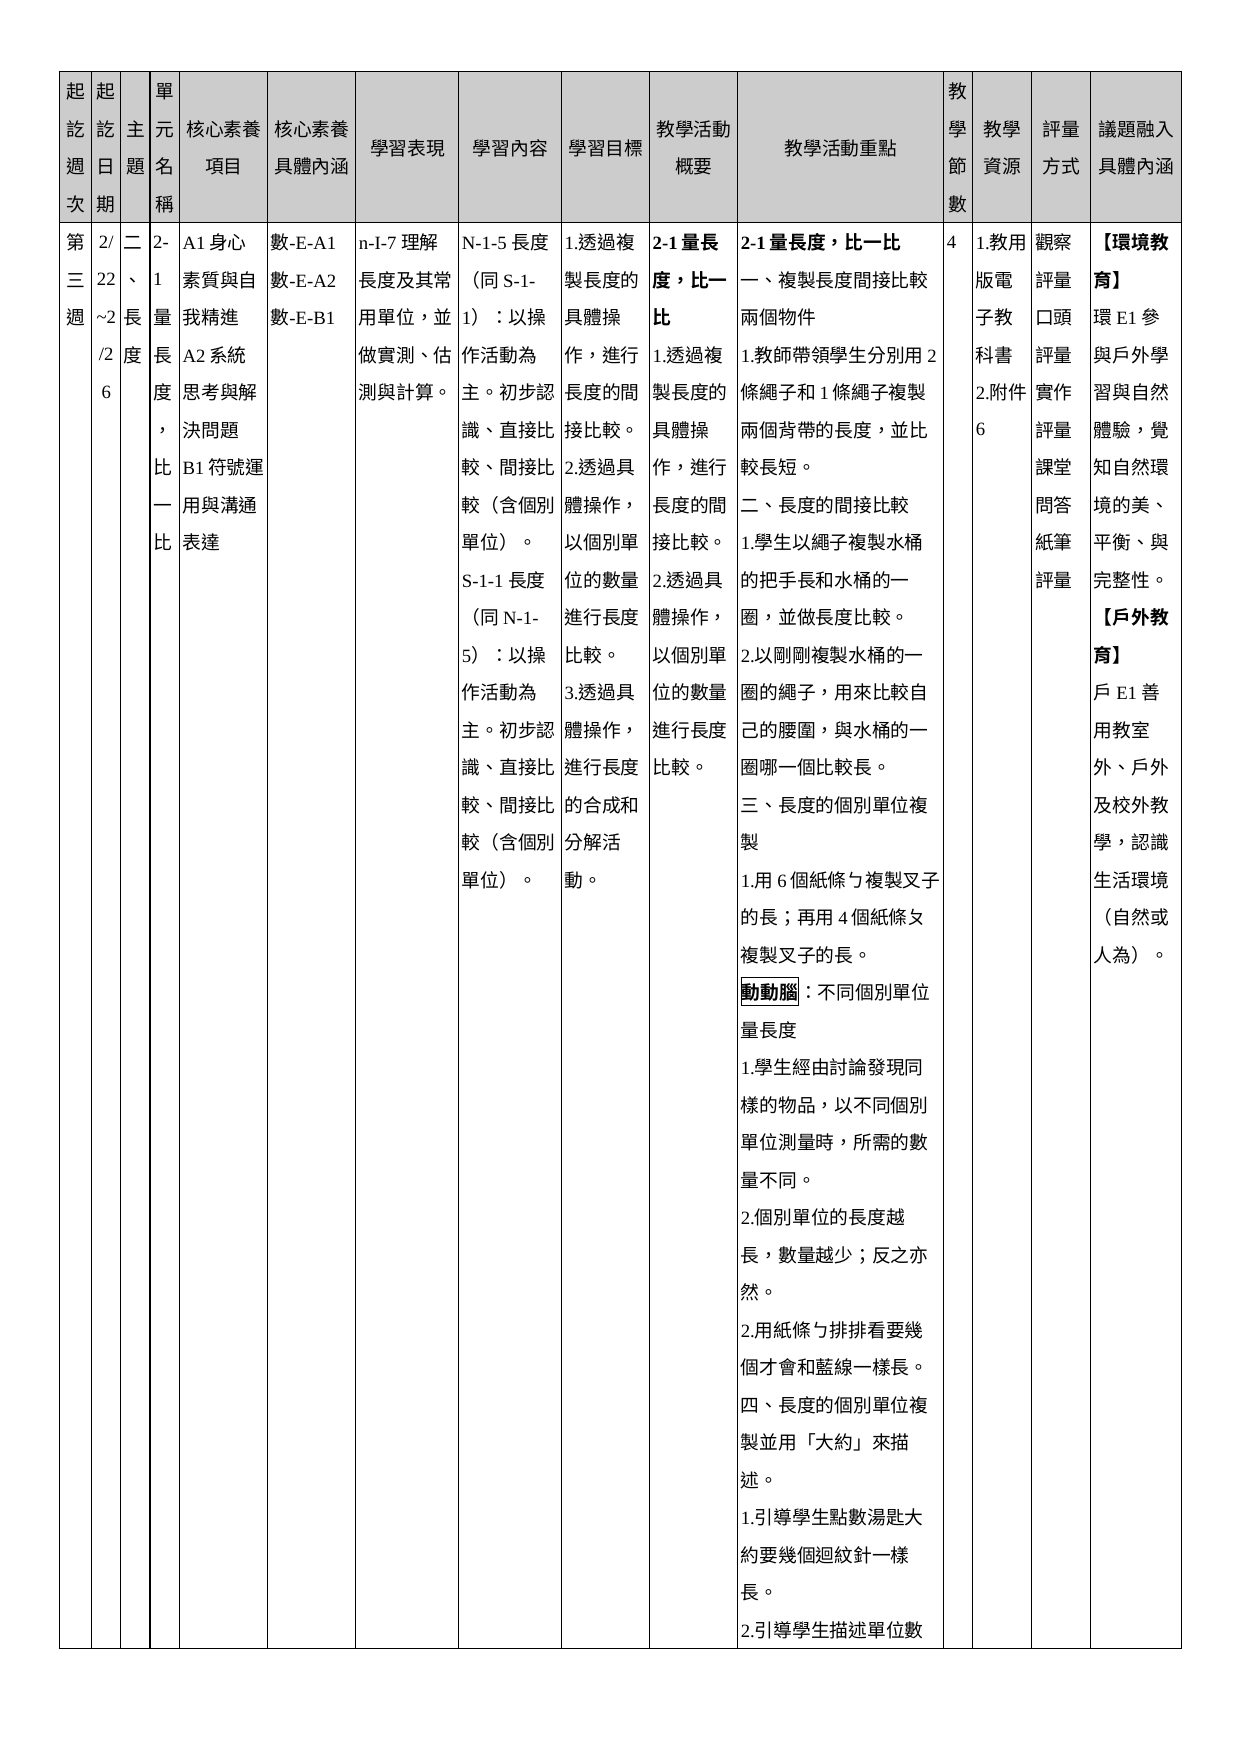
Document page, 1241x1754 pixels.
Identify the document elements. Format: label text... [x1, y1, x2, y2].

table_cell 4 [944, 223, 972, 1648]
table_header 教學節數 [944, 72, 972, 222]
table_header 核心素養項目 [180, 72, 267, 222]
table_cell A1身心素質與自我精進 A2系統思考與解決問題 B1符號運用與溝通表達 [180, 223, 267, 1648]
table_cell 觀察評量 口頭評量 實作評量 課堂問答 紙筆評量 [1032, 223, 1090, 1648]
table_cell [459, 223, 561, 1648]
table_cell 數-E-A1 數-E-A2 數-E-B1 [268, 223, 355, 1648]
table_header 起訖週次 [60, 72, 91, 222]
table_header 學習目標 [562, 72, 649, 222]
table_header 核心素養具體內涵 [268, 72, 355, 222]
table_header 教學資源 [973, 72, 1031, 222]
table_header 教學活動概要 [650, 72, 737, 222]
table_cell n-I-7 理解長度及其常用單位，並做實測、估測與計算。 [356, 223, 458, 1648]
table_header 議題融入 具體內涵 [1091, 72, 1181, 222]
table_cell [562, 223, 649, 1648]
table_header 學習表現 [356, 72, 458, 222]
table_header 起訖日期 [92, 72, 120, 222]
table_cell 2-1量長度，比一比 [151, 223, 179, 1648]
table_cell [1091, 223, 1181, 1648]
table_cell 2/22~2/26 [92, 223, 120, 1648]
table_header 單元名稱 [151, 72, 179, 222]
table_header 教學活動重點 [738, 72, 943, 222]
table_cell 第三週 [60, 223, 91, 1648]
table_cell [738, 223, 943, 1648]
table_header 主題 [121, 72, 149, 222]
table_cell 1.教用版電子教科書 2.附件6 [973, 223, 1031, 1648]
table_header 學習內容 [459, 72, 561, 222]
table_header 評量方式 [1032, 72, 1090, 222]
table_cell 二、長度 [121, 223, 149, 1648]
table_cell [650, 223, 737, 1648]
